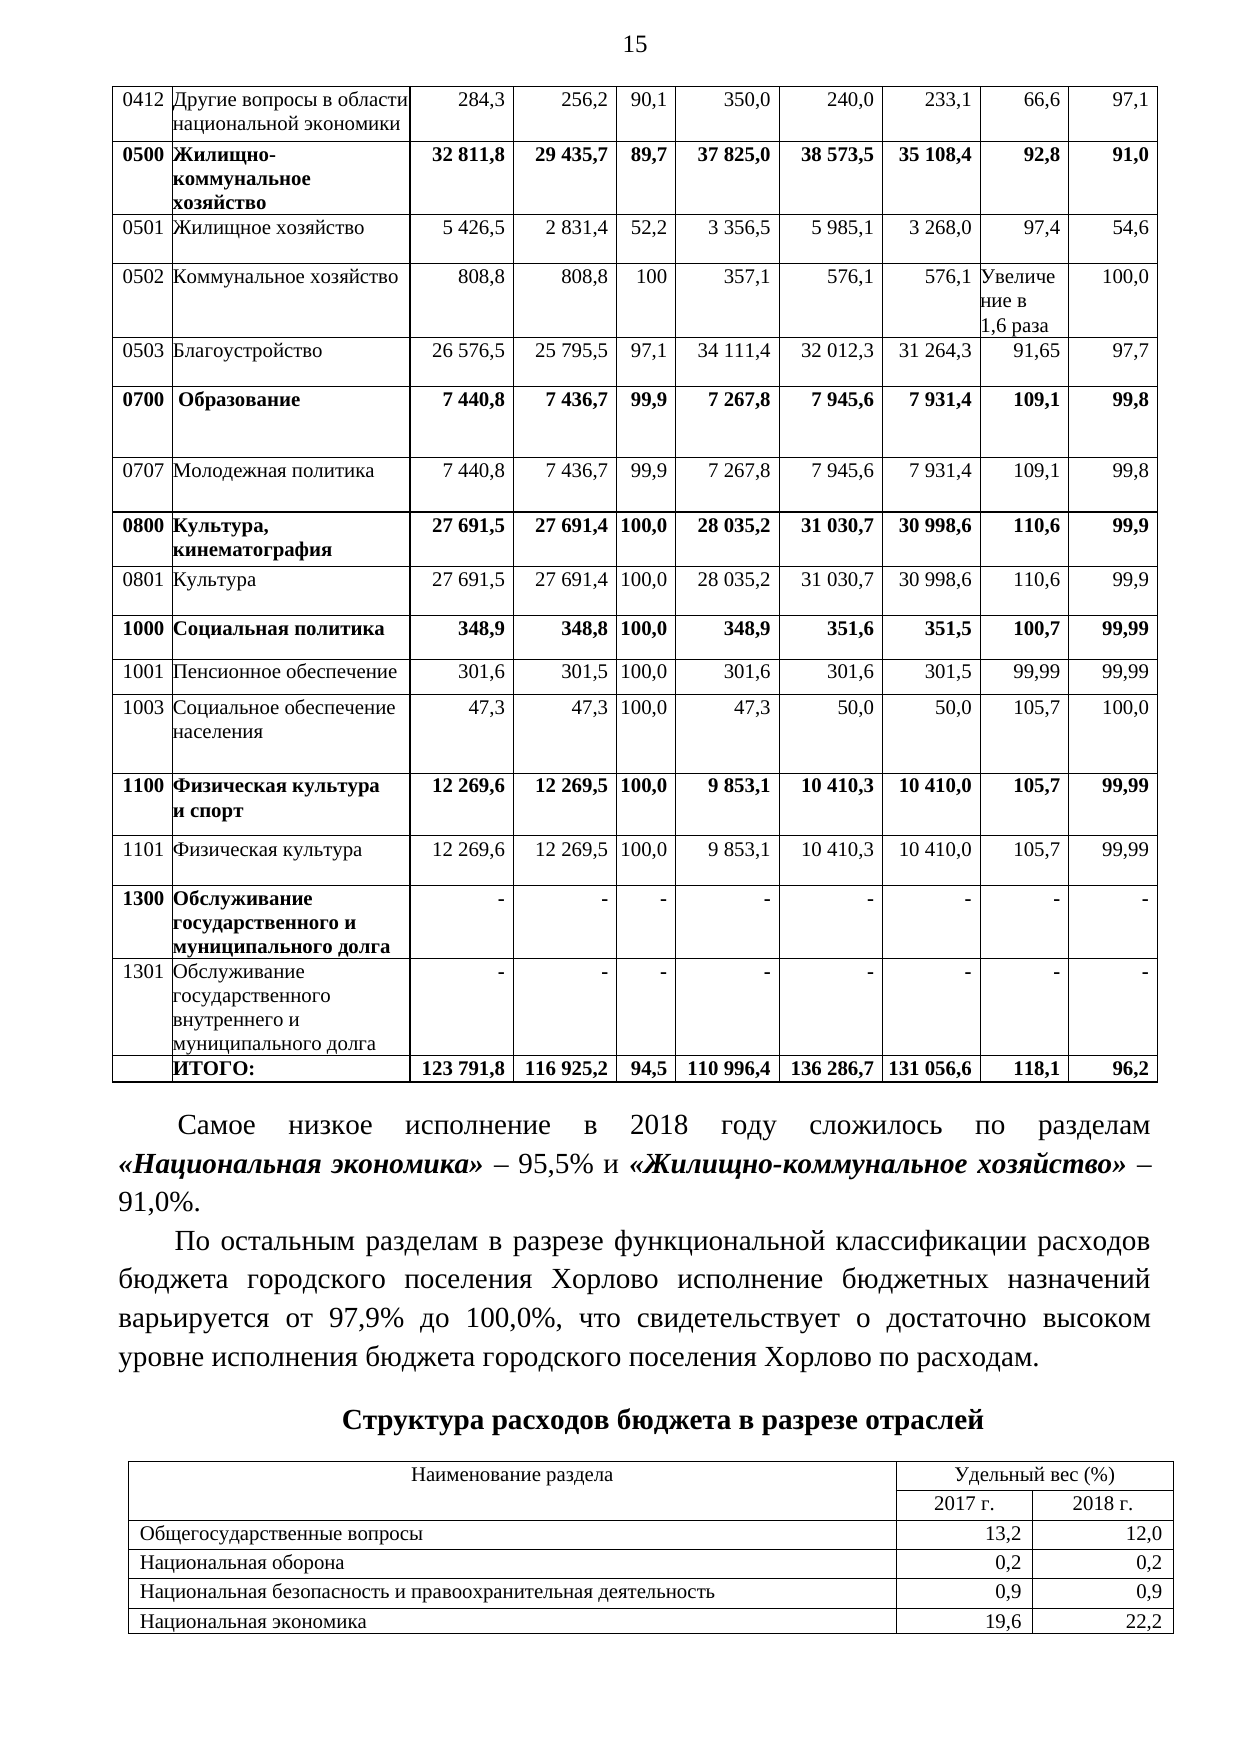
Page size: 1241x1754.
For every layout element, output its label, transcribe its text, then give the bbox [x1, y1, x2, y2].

table_cell 0,9 [897, 1579, 1032, 1608]
table_cell 7 436,7 [514, 387, 616, 457]
table_cell - [617, 959, 675, 1055]
table_cell Жилищно-коммунальное хозяйство [173, 142, 409, 214]
table_cell 2 831,4 [514, 215, 616, 263]
table_cell 25 795,5 [514, 338, 616, 386]
table_cell 12 269,5 [514, 836, 616, 884]
table_cell 351,6 [780, 616, 882, 658]
table_cell Коммунальное хозяйство [173, 264, 409, 337]
table_cell 0801 [113, 567, 172, 615]
table_cell 100,0 [617, 660, 675, 694]
table_cell 350,0 [676, 87, 779, 141]
text По остальным разделам в разрезе функциональной классификации расходов бюджета городского поселения Хорлово исполнение бюджетных назначений варьируется от 97,9% до 100,0%, что свидетельствует о достаточно высоком уровне исполнения бюджета городского поселения Хорлово по расходам. [118, 1223, 1152, 1372]
table_cell 30 998,6 [883, 513, 980, 566]
table_cell Физическая культура [173, 836, 409, 884]
table_cell - [411, 886, 513, 958]
table_cell 131 056,6 [883, 1056, 980, 1081]
table_cell Национальная оборона [129, 1550, 896, 1578]
table_cell Увеличение в 1,6 раза [981, 264, 1068, 337]
table_cell 1001 [113, 660, 172, 694]
table_cell Культура [173, 567, 409, 615]
table_cell 301,6 [676, 660, 779, 694]
table_cell 240,0 [780, 87, 882, 141]
table_cell 91,0 [1069, 142, 1157, 214]
table_cell [113, 1056, 172, 1081]
table_cell Образование [173, 387, 409, 457]
table_cell 301,5 [883, 660, 980, 694]
table_cell 0800 [113, 513, 172, 566]
table_cell 19,6 [897, 1609, 1032, 1633]
table_cell 100,0 [1069, 264, 1157, 337]
table_cell 100 [617, 264, 675, 337]
table_cell Общегосударственные вопросы [129, 1521, 896, 1549]
table_cell 357,1 [676, 264, 779, 337]
table_cell 99,99 [1069, 660, 1157, 694]
table_cell 31 264,3 [883, 338, 980, 386]
table_cell 99,9 [1069, 513, 1157, 566]
table_cell - [411, 959, 513, 1055]
table_cell 90,1 [617, 87, 675, 141]
table_cell 91,65 [981, 338, 1068, 386]
table_cell 0,2 [897, 1550, 1032, 1578]
table_cell 7 440,8 [411, 387, 513, 457]
table_cell 94,5 [617, 1056, 675, 1081]
table_cell Обслуживание государственного внутреннего и муниципального долга [173, 959, 409, 1055]
table_cell 301,5 [514, 660, 616, 694]
table_cell 99,99 [1069, 774, 1157, 835]
table_cell 301,6 [411, 660, 513, 694]
table_cell 10 410,0 [883, 836, 980, 884]
table_cell - [514, 959, 616, 1055]
table_cell 13,2 [897, 1521, 1032, 1549]
table_cell 256,2 [514, 87, 616, 141]
table_cell - [780, 959, 882, 1055]
table_cell Обслуживание государственного и муниципального долга [173, 886, 409, 958]
table_cell 284,3 [411, 87, 513, 141]
table_cell 32 811,8 [411, 142, 513, 214]
table_cell 47,3 [676, 695, 779, 772]
table_cell 5 985,1 [780, 215, 882, 263]
table_cell 30 998,6 [883, 567, 980, 615]
table_cell 348,8 [514, 616, 616, 658]
table_cell 0502 [113, 264, 172, 337]
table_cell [129, 1609, 896, 1633]
table_cell 9 853,1 [676, 774, 779, 835]
table_cell 7 267,8 [676, 458, 779, 511]
table_cell 50,0 [780, 695, 882, 772]
table_cell Другие вопросы в области национальной экономики [173, 87, 409, 141]
table_cell ИТОГО: [173, 1056, 409, 1081]
table_cell 116 925,2 [514, 1056, 616, 1081]
table_cell - [1069, 886, 1157, 958]
table_cell - [1069, 959, 1157, 1055]
table_cell 27 691,4 [514, 513, 616, 566]
table_cell 0,9 [1033, 1579, 1173, 1608]
table_cell 35 108,4 [883, 142, 980, 214]
text Самое низкое исполнение в 2018 году сложилось по разделам «Национальная экономика» – 95,5% и «Жилищно-коммунальное хозяйство» – 91,0%. [118, 1107, 1152, 1218]
table_cell 3 268,0 [883, 215, 980, 263]
table_cell 1301 [113, 959, 172, 1055]
table_cell 0500 [113, 142, 172, 214]
table_cell 0503 [113, 338, 172, 386]
table_cell 32 012,3 [780, 338, 882, 386]
table_cell Пенсионное обеспечение [173, 660, 409, 694]
table_cell 808,8 [514, 264, 616, 337]
table_cell - [981, 959, 1068, 1055]
table_cell 105,7 [981, 695, 1068, 772]
table_cell 7 945,6 [780, 387, 882, 457]
table_cell - [981, 886, 1068, 958]
table_cell 38 573,5 [780, 142, 882, 214]
table_cell 0707 [113, 458, 172, 511]
table_cell 100,0 [617, 567, 675, 615]
table_cell Социальная политика [173, 616, 409, 658]
table_cell 1100 [113, 774, 172, 835]
table_cell 28 035,2 [676, 567, 779, 615]
table_cell 10 410,3 [780, 836, 882, 884]
table_cell Жилищное хозяйство [173, 215, 409, 263]
table_cell 123 791,8 [411, 1056, 513, 1081]
table_cell 105,7 [981, 836, 1068, 884]
table_cell 100,7 [981, 616, 1068, 658]
table_cell 100,0 [617, 774, 675, 835]
table_cell 37 825,0 [676, 142, 779, 214]
table_cell 348,9 [411, 616, 513, 658]
table_cell 99,99 [981, 660, 1068, 694]
table_cell 27 691,4 [514, 567, 616, 615]
table_cell 29 435,7 [514, 142, 616, 214]
table_cell 31 030,7 [780, 513, 882, 566]
table_cell Культура, кинематография [173, 513, 409, 566]
table_cell 96,2 [1069, 1056, 1157, 1081]
table_cell 1300 [113, 886, 172, 958]
table_cell - [883, 886, 980, 958]
table_cell 97,1 [1069, 87, 1157, 141]
table_cell 66,6 [981, 87, 1068, 141]
table_cell 100,0 [617, 513, 675, 566]
table_header Наименование раздела [129, 1462, 896, 1519]
table_cell - [617, 886, 675, 958]
table_cell - [780, 886, 882, 958]
table_cell 54,6 [1069, 215, 1157, 263]
table_cell 0700 [113, 387, 172, 457]
table_cell - [883, 959, 980, 1055]
table_cell Национальная безопасность и правоохранительная деятельность [129, 1579, 896, 1608]
table_cell 1101 [113, 836, 172, 884]
table_cell 9 853,1 [676, 836, 779, 884]
table_cell 576,1 [883, 264, 980, 337]
table_cell 12,0 [1033, 1521, 1173, 1549]
table_cell 99,99 [1069, 836, 1157, 884]
table_cell 89,7 [617, 142, 675, 214]
table_cell 31 030,7 [780, 567, 882, 615]
table_cell 2017 г. [897, 1491, 1032, 1519]
table_cell Физическая культура и спорт [173, 774, 409, 835]
table_cell 1003 [113, 695, 172, 772]
table_cell 7 945,6 [780, 458, 882, 511]
table_cell 100,0 [1069, 695, 1157, 772]
table_cell 50,0 [883, 695, 980, 772]
table_cell 301,6 [780, 660, 882, 694]
table_cell 0501 [113, 215, 172, 263]
table_cell 22,2 [1033, 1609, 1173, 1633]
table_cell 100,0 [617, 616, 675, 658]
table_cell 99,99 [1069, 616, 1157, 658]
table_cell 52,2 [617, 215, 675, 263]
table_cell 10 410,0 [883, 774, 980, 835]
table_cell 7 931,4 [883, 387, 980, 457]
table_cell 105,7 [981, 774, 1068, 835]
table_cell 0412 [113, 87, 172, 141]
table_cell 12 269,6 [411, 836, 513, 884]
table_cell 118,1 [981, 1056, 1068, 1081]
table_cell - [514, 886, 616, 958]
table_cell 47,3 [514, 695, 616, 772]
table_cell 97,7 [1069, 338, 1157, 386]
table_cell 7 436,7 [514, 458, 616, 511]
table_cell 28 035,2 [676, 513, 779, 566]
table_cell 7 267,8 [676, 387, 779, 457]
table_cell 2018 г. [1033, 1491, 1173, 1519]
table_cell 348,9 [676, 616, 779, 658]
text Структура расходов бюджета в разрезе отраслей [118, 1402, 1152, 1436]
table_cell 99,8 [1069, 387, 1157, 457]
table_cell 99,9 [617, 387, 675, 457]
table_cell 808,8 [411, 264, 513, 337]
table_cell 136 286,7 [780, 1056, 882, 1081]
table_cell 7 931,4 [883, 458, 980, 511]
table_cell 100,0 [617, 695, 675, 772]
table_cell 12 269,6 [411, 774, 513, 835]
table_cell 26 576,5 [411, 338, 513, 386]
table_cell 99,9 [1069, 567, 1157, 615]
table_cell 99,8 [1069, 458, 1157, 511]
table_cell 27 691,5 [411, 513, 513, 566]
table_cell 10 410,3 [780, 774, 882, 835]
table_cell 7 440,8 [411, 458, 513, 511]
table_cell 576,1 [780, 264, 882, 337]
table_cell 47,3 [411, 695, 513, 772]
table_cell 92,8 [981, 142, 1068, 214]
table_cell 97,4 [981, 215, 1068, 263]
table_header Удельный вес (%) [897, 1462, 1173, 1490]
table_cell Благоустройство [173, 338, 409, 386]
table_cell 12 269,5 [514, 774, 616, 835]
table_cell Социальное обеспечение населения [173, 695, 409, 772]
table_cell - [676, 886, 779, 958]
table_cell 0,2 [1033, 1550, 1173, 1578]
table_cell 1000 [113, 616, 172, 658]
table_cell Молодежная политика [173, 458, 409, 511]
table_cell 233,1 [883, 87, 980, 141]
table_cell 109,1 [981, 387, 1068, 457]
table_cell 110,6 [981, 567, 1068, 615]
table_cell 5 426,5 [411, 215, 513, 263]
table_cell 110 996,4 [676, 1056, 779, 1081]
table_cell 27 691,5 [411, 567, 513, 615]
table_cell 351,5 [883, 616, 980, 658]
table_cell 3 356,5 [676, 215, 779, 263]
table_cell 109,1 [981, 458, 1068, 511]
table_cell - [676, 959, 779, 1055]
table_cell 34 111,4 [676, 338, 779, 386]
table_cell 99,9 [617, 458, 675, 511]
table_cell 97,1 [617, 338, 675, 386]
table_cell 100,0 [617, 836, 675, 884]
table_cell 110,6 [981, 513, 1068, 566]
